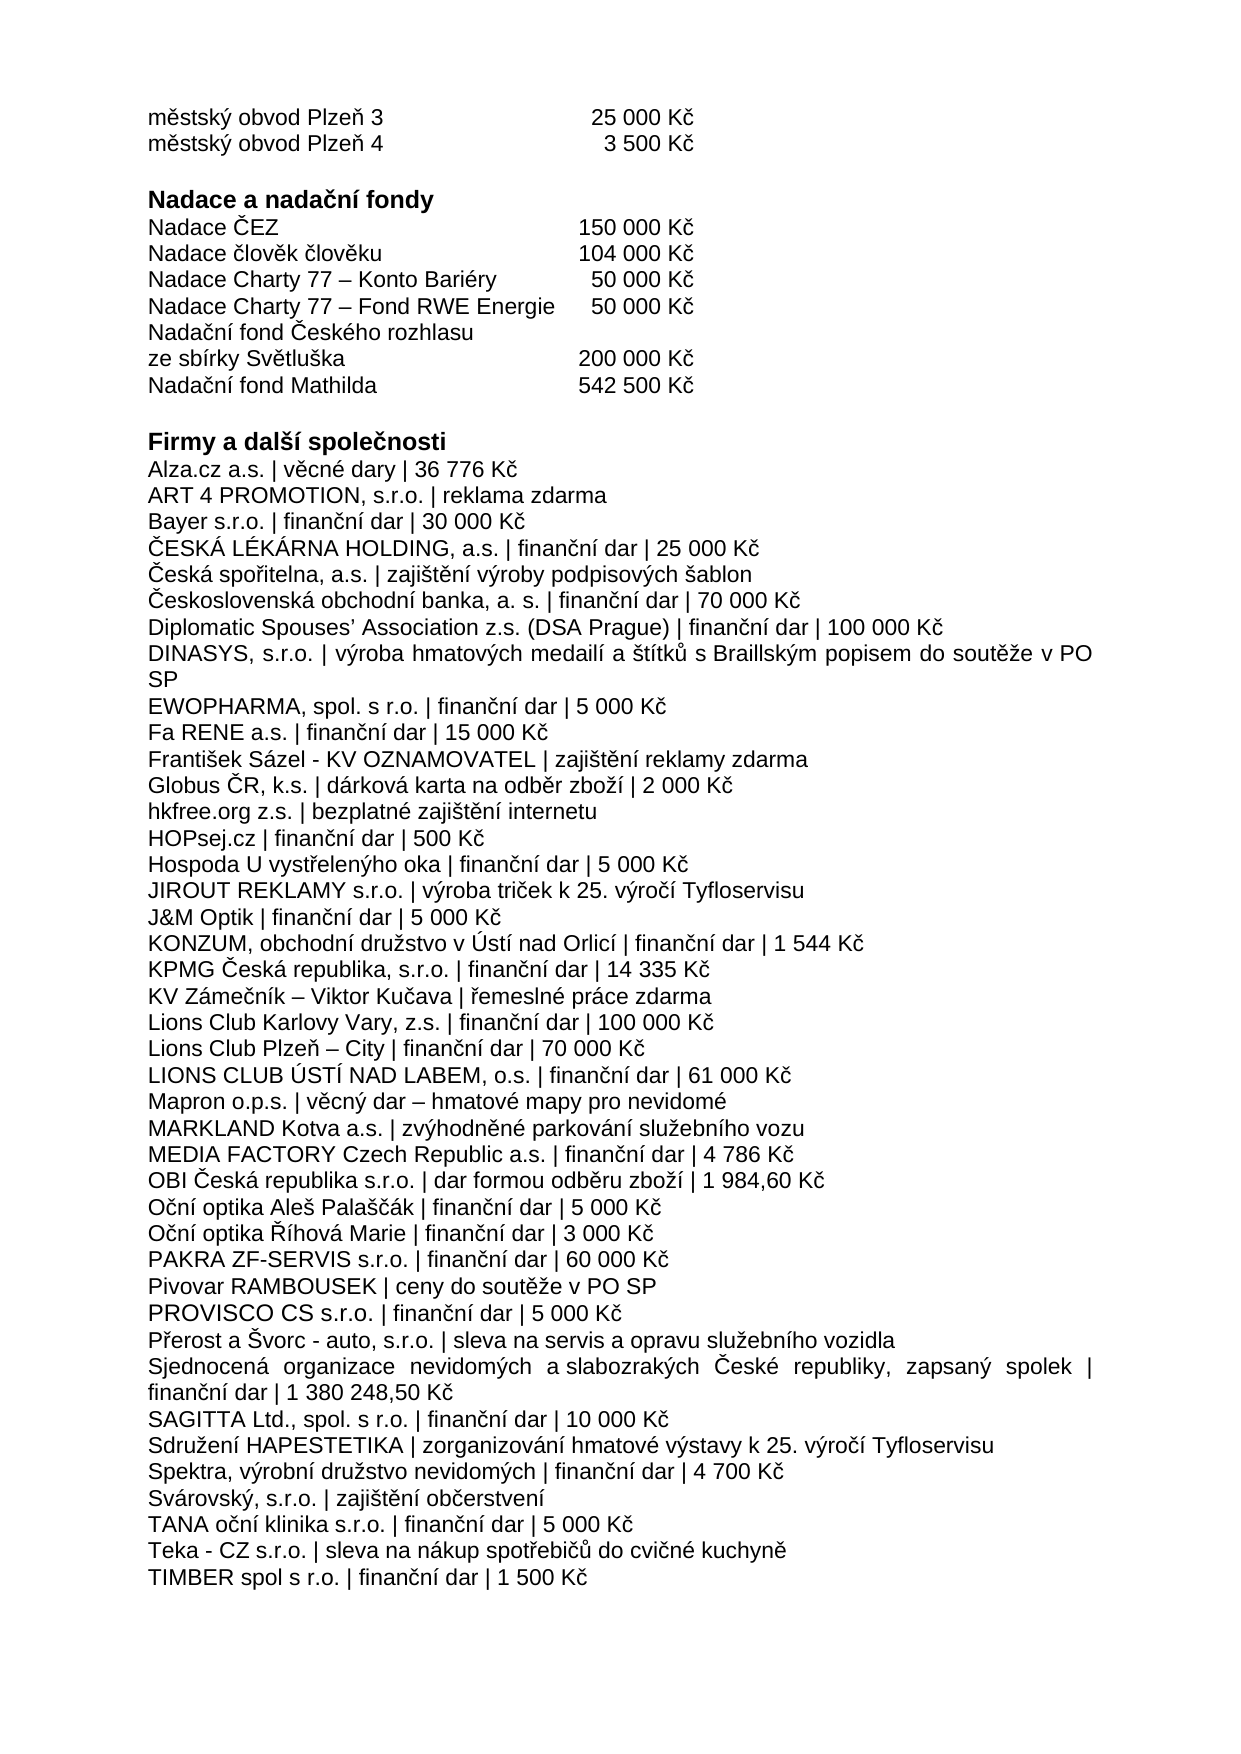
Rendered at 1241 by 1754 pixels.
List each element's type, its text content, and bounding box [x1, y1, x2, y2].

text DINASYS, s.r.o. | výroba hmatových medailí a štítků s Braillským popisem do soutěže v PO SP [148, 640, 1092, 693]
text MARKLAND Kotva a.s. | zvýhodněné parkování služebního vozu [148, 1114, 1092, 1141]
text Spektra, výrobní družstvo nevidomých | finanční dar | 4 700 Kč [148, 1458, 1092, 1485]
text Nadace a nadační fondy [148, 185, 1092, 214]
text PROVISCO CS s.r.o. | finanční dar | 5 000 Kč [148, 1299, 1092, 1327]
text ze sbírky Světluška 200 000 Kč [148, 345, 1063, 372]
text městský obvod Plzeň 4 3 500 Kč [148, 130, 1092, 156]
text Československá obchodní banka, a. s. | finanční dar | 70 000 Kč [148, 587, 1092, 614]
text Nadace ČEZ 150 000 Kč [148, 214, 1063, 240]
text Nadační fond Českého rozhlasu [148, 319, 1063, 345]
text Nadační fond Mathilda 542 500 Kč [148, 372, 1063, 398]
text Bayer s.r.o. | finanční dar | 30 000 Kč [148, 508, 1092, 535]
text JIROUT REKLAMY s.r.o. | výroba triček k 25. výročí Tyfloservisu [148, 877, 1092, 904]
text Hospoda U vystřelenýho oka | finanční dar | 5 000 Kč [148, 851, 1092, 877]
text PAKRA ZF-SERVIS s.r.o. | finanční dar | 60 000 Kč [148, 1246, 1092, 1273]
text Česká spořitelna, a.s. | zajištění výroby podpisových šablon [148, 561, 1092, 587]
text Oční optika Aleš Palaščák | finanční dar | 5 000 Kč [148, 1193, 1092, 1220]
text Alza.cz a.s. | věcné dary | 36 776 Kč [148, 456, 1092, 482]
text Fa RENE a.s. | finanční dar | 15 000 Kč [148, 719, 1092, 746]
text ČESKÁ LÉKÁRNA HOLDING, a.s. | finanční dar | 25 000 Kč [148, 535, 1092, 561]
text Teka - CZ s.r.o. | sleva na nákup spotřebičů do cvičné kuchyně [148, 1537, 1092, 1564]
text Globus ČR, k.s. | dárková karta na odběr zboží | 2 000 Kč [148, 772, 1092, 798]
text KONZUM, obchodní družstvo v Ústí nad Orlicí | finanční dar | 1 544 Kč [148, 930, 1092, 956]
text městský obvod Plzeň 3 25 000 Kč [148, 103, 1092, 130]
text MEDIA FACTORY Czech Republic a.s. | finanční dar | 4 786 Kč [148, 1141, 1092, 1167]
text HOPsej.cz | finanční dar | 500 Kč [148, 824, 1092, 851]
text J&M Optik | finanční dar | 5 000 Kč [148, 904, 1092, 930]
text Nadace Charty 77 – Konto Bariéry 50 000 Kč [148, 266, 1063, 293]
text František Sázel - KV OZNAMOVATEL | zajištění reklamy zdarma [148, 746, 1092, 772]
text KPMG Česká republika, s.r.o. | finanční dar | 14 335 Kč [148, 956, 1092, 983]
text hkfree.org z.s. | bezplatné zajištění internetu [148, 798, 1092, 824]
text Pivovar RAMBOUSEK | ceny do soutěže v PO SP [148, 1273, 1092, 1299]
text Nadace člověk člověku 104 000 Kč [148, 240, 1063, 266]
text TANA oční klinika s.r.o. | finanční dar | 5 000 Kč [148, 1511, 1092, 1537]
text Oční optika Říhová Marie | finanční dar | 3 000 Kč [148, 1220, 1092, 1246]
text ART 4 PROMOTION, s.r.o. | reklama zdarma [148, 482, 1092, 508]
text Mapron o.p.s. | věcný dar – hmatové mapy pro nevidomé [148, 1088, 1092, 1114]
text KV Zámečník – Viktor Kučava | řemeslné práce zdarma [148, 983, 1092, 1009]
text EWOPHARMA, spol. s r.o. | finanční dar | 5 000 Kč [148, 693, 1092, 719]
text Diplomatic Spouses’ Association z.s. (DSA Prague) | finanční dar | 100 000 Kč [148, 614, 1092, 640]
text Lions Club Karlovy Vary, z.s. | finanční dar | 100 000 Kč [148, 1009, 1092, 1035]
text TIMBER spol s r.o. | finanční dar | 1 500 Kč [148, 1564, 1092, 1590]
text SAGITTA Ltd., spol. s r.o. | finanční dar | 10 000 Kč [148, 1406, 1092, 1432]
text Svárovský, s.r.o. | zajištění občerstvení [148, 1485, 1092, 1511]
text Nadace Charty 77 – Fond RWE Energie 50 000 Kč [148, 293, 1063, 319]
text Přerost a Švorc - auto, s.r.o. | sleva na servis a opravu služebního vozidla [148, 1327, 1092, 1353]
text Sdružení HAPESTETIKA | zorganizování hmatové výstavy k 25. výročí Tyfloservisu [148, 1432, 1092, 1458]
text Firmy a další společnosti [148, 427, 1092, 456]
text Lions Club Plzeň – City | finanční dar | 70 000 Kč [148, 1035, 1092, 1062]
text LIONS CLUB ÚSTÍ NAD LABEM, o.s. | finanční dar | 61 000 Kč [148, 1062, 1092, 1088]
text OBI Česká republika s.r.o. | dar formou odběru zboží | 1 984,60 Kč [148, 1167, 1092, 1193]
text Sjednocená organizace nevidomých a slabozrakých České republiky, zapsaný spolek | finanční dar | 1 380 248,50 Kč [148, 1353, 1092, 1406]
